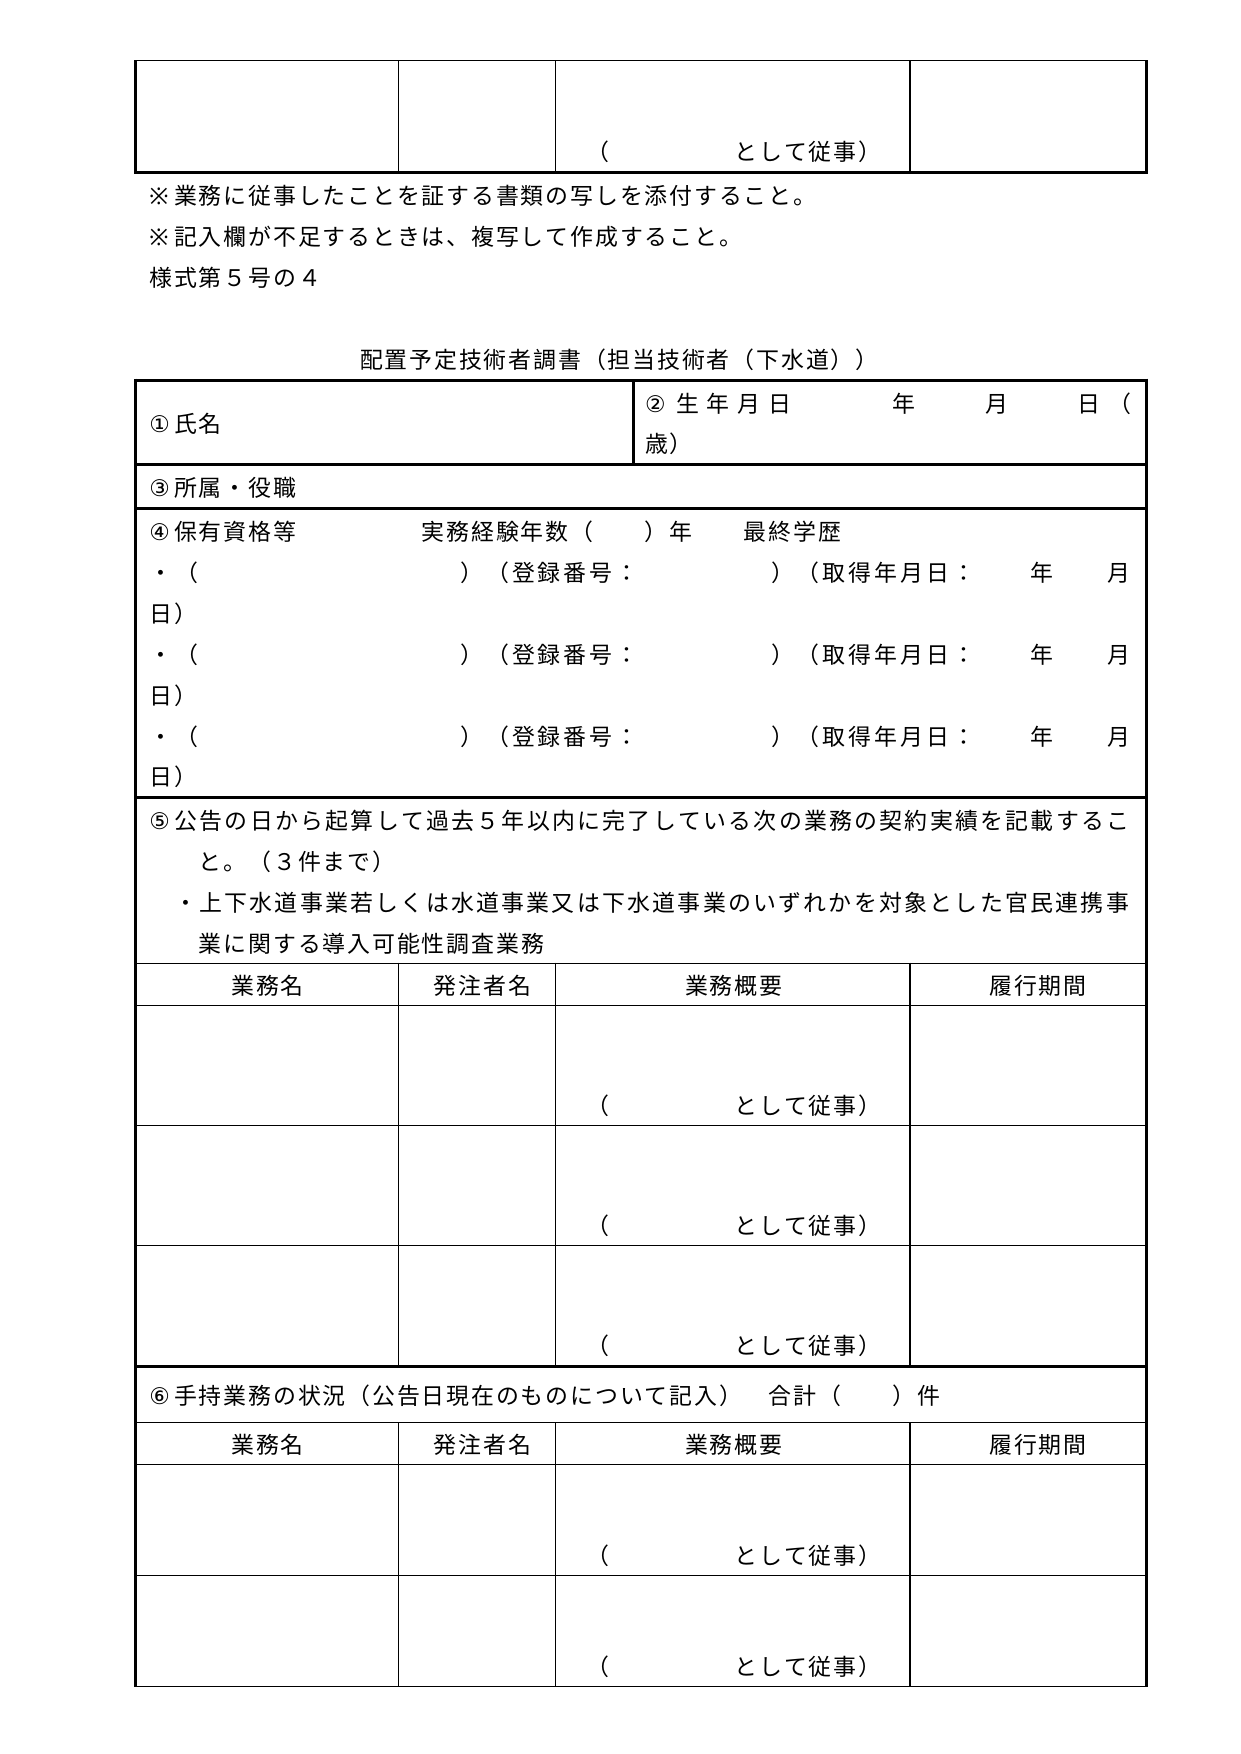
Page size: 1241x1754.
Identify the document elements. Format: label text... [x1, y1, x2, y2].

table_cell [911, 1006, 1145, 1124]
table_cell 業務概要 [556, 1423, 909, 1464]
table_cell [399, 1465, 555, 1575]
table_cell 業務概要 [556, 964, 909, 1004]
table_cell ③所属・役職 [137, 466, 1145, 507]
table_cell 履行期間 [911, 964, 1145, 1004]
table_cell [399, 1126, 555, 1244]
table_cell [137, 1465, 398, 1575]
table_cell （ として従事） [556, 1576, 909, 1686]
table_cell [911, 61, 1145, 171]
table_cell [137, 1006, 398, 1124]
table_cell 業務名 [137, 964, 398, 1004]
table_cell （ として従事） [556, 1006, 909, 1124]
table_header ①氏名 [137, 382, 632, 463]
table_cell ⑤公告の日から起算して過去５年以内に完了している次の業務の契約実績を記載すること。（３件まで） ・上下水道事業若しくは水道事業又は下水道事業のいずれかを対象とした官民連携事業に関する導入可能性調査業務 [137, 799, 1145, 963]
table_cell 業務名 [137, 1423, 398, 1464]
table_cell [137, 61, 398, 171]
table_cell [911, 1246, 1145, 1364]
table_cell ④保有資格等 実務経験年数（ ）年 最終学歴 ・（ ）（登録番号： ）（取得年月日： 年 月 日） ・（ ）（登録番号： ）（取得年月日： 年 月 日） ・（ ）（登録番号： ）（取得年月日： 年 月 日） [137, 510, 1145, 796]
table_cell [137, 1576, 398, 1686]
table_cell （ として従事） [556, 1465, 909, 1575]
table_cell （ として従事） [556, 1126, 909, 1244]
table_cell [911, 1576, 1145, 1686]
table_cell [399, 61, 555, 171]
text ※業務に従事したことを証する書類の写しを添付すること。 [149, 174, 992, 215]
table_cell [137, 1126, 398, 1244]
table_header ②生年月日 年 月 日（ 歳） [635, 382, 1145, 463]
table_cell （ として従事） [556, 61, 909, 171]
text 様式第５号の４ [149, 256, 992, 297]
table_cell [399, 1006, 555, 1124]
table_cell [911, 1126, 1145, 1244]
table_cell ⑥手持業務の状況（公告日現在のものについて記入） 合計（ ）件 [137, 1368, 1145, 1422]
table_cell [399, 1576, 555, 1686]
table_cell [399, 1246, 555, 1364]
table_cell （ として従事） [556, 1246, 909, 1364]
text 配置予定技術者調書（担当技術者（下水道）） [149, 338, 1091, 378]
table_cell 履行期間 [911, 1423, 1145, 1464]
text ※記入欄が不足するときは、複写して作成すること。 [149, 215, 992, 256]
table_cell [911, 1465, 1145, 1575]
table_cell 発注者名 [399, 964, 555, 1004]
table_cell [137, 1246, 398, 1364]
table_cell 発注者名 [399, 1423, 555, 1464]
